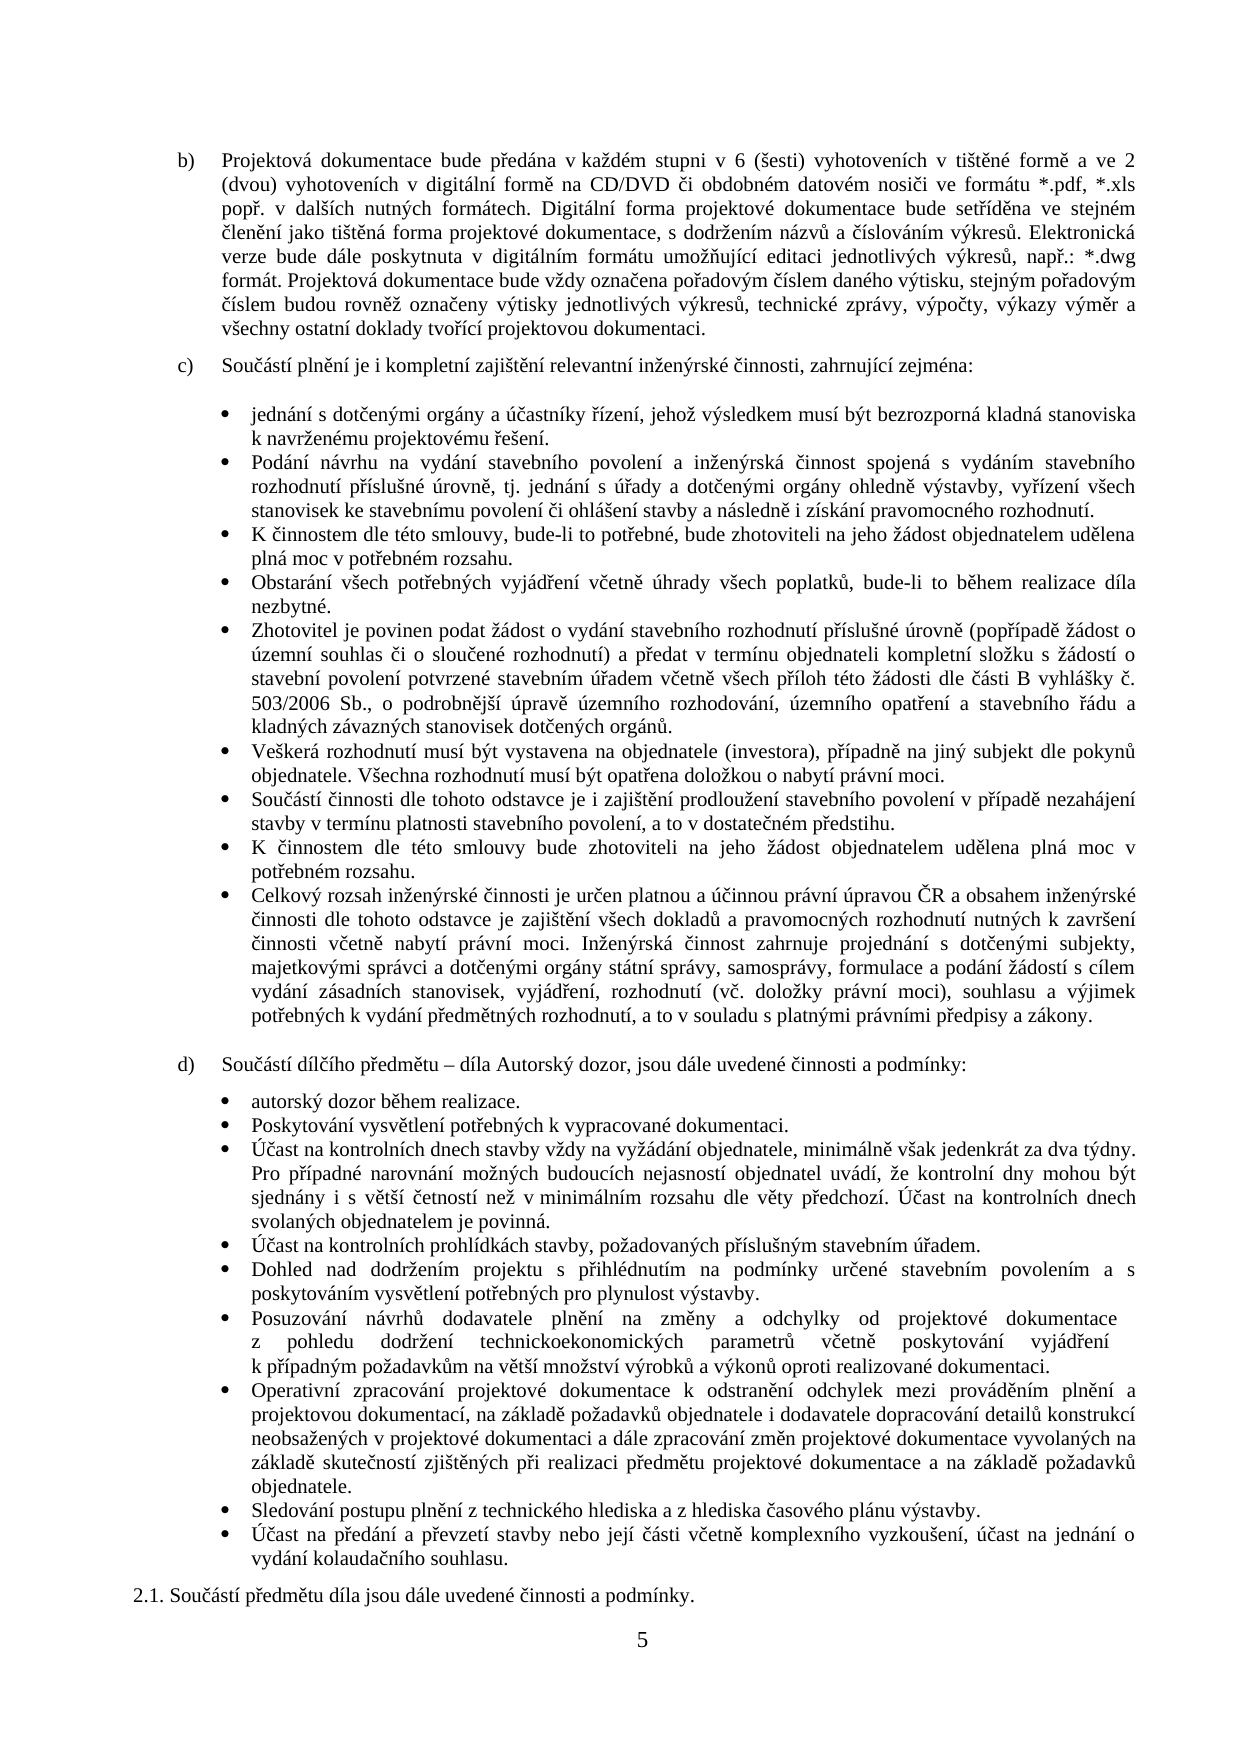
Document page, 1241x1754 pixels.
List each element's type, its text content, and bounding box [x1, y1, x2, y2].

list Operativní zpracování projektové dokumentace k odstranění odchylek mezi prováděním plnění a projektovou dokumentací, na základě požadavků objednatele i dodavatele dopracování detailů konstrukcí neobsažených v projektové dokumentaci a dále zpracování změn projektové dokumentace vyvolaných na základě skutečností zjištěných při realizaci předmětu projektové dokumentace a na základě požadavků objednatele. [221, 1378, 1137, 1498]
list Účast na předání a převzetí stavby nebo její části včetně komplexního vyzkoušení, účast na jednání o vydání kolaudačního souhlasu. [221, 1522, 1137, 1570]
list Veškerá rozhodnutí musí být vystavena na objednatele (investora), případně na jiný subjekt dle pokynů objednatele. Všechna rozhodnutí musí být opatřena doložkou o nabytí právní moci. [221, 738, 1137, 787]
list Součástí dílčího předmětu – díla Autorský dozor, jsou dále uvedené činnosti a podmínky: [177, 1052, 1137, 1076]
list Účast na kontrolních prohlídkách stavby, požadovaných příslušným stavebním úřadem. [221, 1233, 1137, 1257]
list autorský dozor během realizace. [221, 1089, 1137, 1113]
text 2.1. Součástí předmětu díla jsou dále uvedené činnosti a podmínky. [133, 1583, 1137, 1607]
list Posuzování návrhů dodavatele plnění na změny a odchylky od projektové dokumentace z pohledu dodržení technickoekonomických parametrů včetně poskytování vyjádření k případným požadavkům na větší množství výrobků a výkonů oproti realizované dokumentaci. [221, 1305, 1137, 1378]
list K činnostem dle této smlouvy bude zhotoviteli na jeho žádost objednatelem udělena plná moc v potřebném rozsahu. [221, 835, 1137, 883]
list Zhotovitel je povinen podat žádost o vydání stavebního rozhodnutí příslušné úrovně (popřípadě žádost o územní souhlas či o sloučené rozhodnutí) a předat v termínu objednateli kompletní složku s žádostí o stavební povolení potvrzené stavebním úřadem včetně všech příloh této žádosti dle části B vyhlášky č. 503/2006 Sb., o podrobnější úpravě územního rozhodování, územního opatření a stavebního řádu a kladných závazných stanovisek dotčených orgánů. [221, 618, 1137, 738]
list Dohled nad dodržením projektu s přihlédnutím na podmínky určené stavebním povolením a s poskytováním vysvětlení potřebných pro plynulost výstavby. [221, 1257, 1137, 1305]
list Projektová dokumentace bude předána v každém stupni v 6 (šesti) vyhotoveních v tištěné formě a ve 2 (dvou) vyhotoveních v digitální formě na CD/DVD či obdobném datovém nosiči ve formátu *.pdf, *.xls popř. v dalších nutných formátech. Digitální forma projektové dokumentace bude setříděna ve stejném členění jako tištěná forma projektové dokumentace, s dodržením názvů a číslováním výkresů. Elektronická verze bude dále poskytnuta v digitálním formátu umožňující editaci jednotlivých výkresů, např.: *.dwg formát. Projektová dokumentace bude vždy označena pořadovým číslem daného výtisku, stejným pořadovým číslem budou rovněž označeny výtisky jednotlivých výkresů, technické zprávy, výpočty, výkazy výměr a všechny ostatní doklady tvořící projektovou dokumentaci. [177, 148, 1137, 340]
list K činnostem dle této smlouvy, bude-li to potřebné, bude zhotoviteli na jeho žádost objednatelem udělena plná moc v potřebném rozsahu. [221, 522, 1137, 570]
list Součástí činnosti dle tohoto odstavce je i zajištění prodloužení stavebního povolení v případě nezahájení stavby v termínu platnosti stavebního povolení, a to v dostatečném předstihu. [221, 787, 1137, 835]
list Účast na kontrolních dnech stavby vždy na vyžádání objednatele, minimálně však jedenkrát za dva týdny. Pro případné narovnání možných budoucích nejasností objednatel uvádí, že kontrolní dny mohou být sjednány i s větší četností než v minimálním rozsahu dle věty předchozí. Účast na kontrolních dnech svolaných objednatelem je povinná. [221, 1137, 1137, 1233]
list Podání návrhu na vydání stavebního povolení a inženýrská činnost spojená s vydáním stavebního rozhodnutí příslušné úrovně, tj. jednání s úřady a dotčenými orgány ohledně výstavby, vyřízení všech stanovisek ke stavebnímu povolení či ohlášení stavby a následně i získání pravomocného rozhodnutí. [221, 450, 1137, 522]
list Obstarání všech potřebných vyjádření včetně úhrady všech poplatků, bude-li to během realizace díla nezbytné. [221, 570, 1137, 618]
list Sledování postupu plnění z technického hlediska a z hlediska časového plánu výstavby. [221, 1498, 1137, 1522]
list jednání s dotčenými orgány a účastníky řízení, jehož výsledkem musí být bezrozporná kladná stanoviska k navrženému projektovému řešení. [221, 402, 1137, 450]
list Poskytování vysvětlení potřebných k vypracované dokumentaci. [221, 1113, 1137, 1137]
list Součástí plnění je i kompletní zajištění relevantní inženýrské činnosti, zahrnující zejména: [177, 353, 1137, 377]
list Celkový rozsah inženýrské činnosti je určen platnou a účinnou právní úpravou ČR a obsahem inženýrské činnosti dle tohoto odstavce je zajištění všech dokladů a pravomocných rozhodnutí nutných k završení činnosti včetně nabytí právní moci. Inženýrská činnost zahrnuje projednání s dotčenými subjekty, majetkovými správci a dotčenými orgány státní správy, samosprávy, formulace a podání žádostí s cílem vydání zásadních stanovisek, vyjádření, rozhodnutí (vč. doložky právní moci), souhlasu a výjimek potřebných k vydání předmětných rozhodnutí, a to v souladu s platnými právními předpisy a zákony. [221, 883, 1137, 1027]
